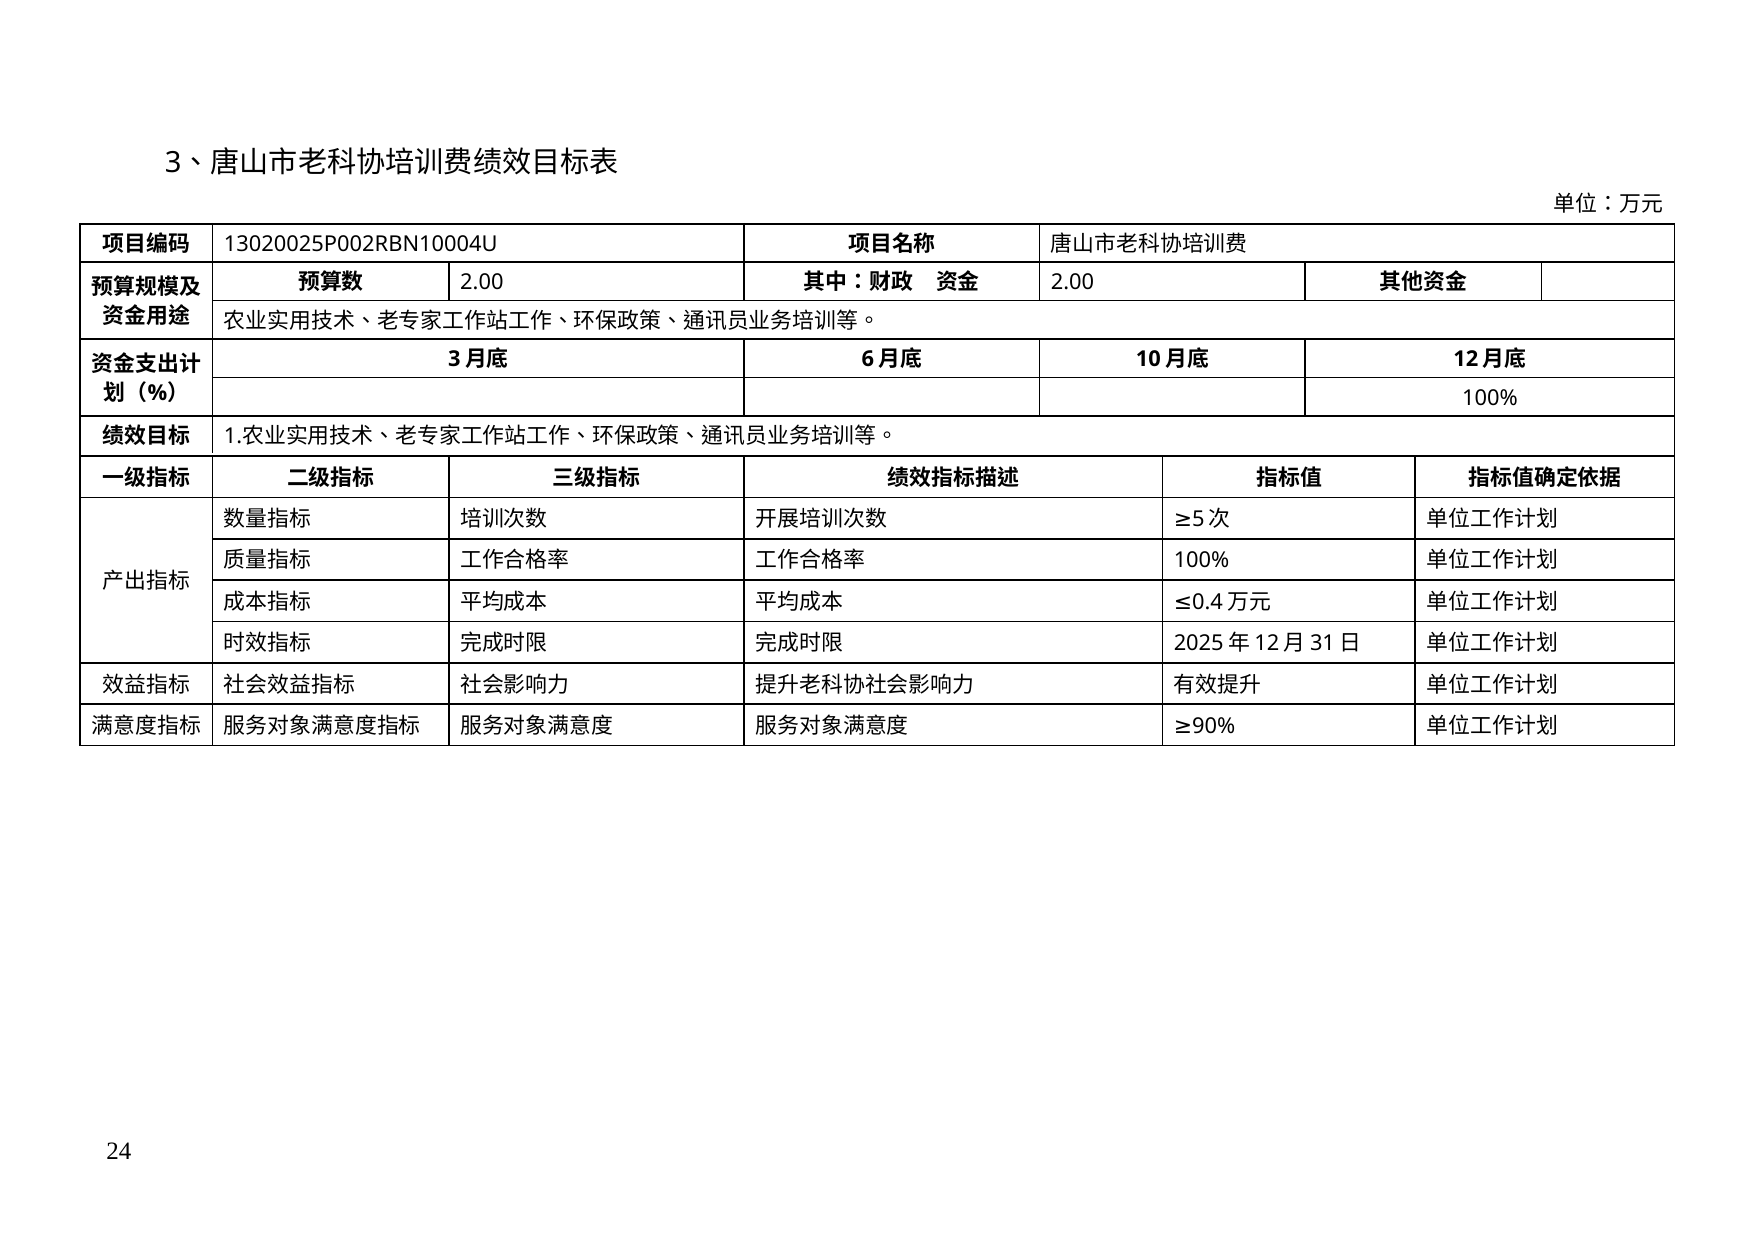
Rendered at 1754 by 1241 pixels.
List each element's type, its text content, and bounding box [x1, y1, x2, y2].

table_cell 2.00 [1040, 263, 1304, 300]
table_cell 12月底 [1306, 340, 1674, 377]
table_cell 预算规模及资金用途 [81, 263, 212, 338]
table_cell 单位工作计划 [1416, 664, 1674, 703]
table_header 指标值确定依据 [1416, 457, 1674, 497]
table_cell 100% [1306, 378, 1674, 415]
table_header 单位：万元 [81, 183, 1674, 223]
table_cell 培训次数 [450, 498, 743, 538]
table_cell 绩效目标 [81, 417, 212, 453]
table_header 绩效指标描述 [745, 457, 1162, 497]
table_cell 完成时限 [450, 622, 743, 662]
table_cell [1040, 378, 1304, 415]
table_cell 社会效益指标 [213, 664, 448, 703]
table_cell 单位工作计划 [1416, 705, 1674, 745]
table_cell 效益指标 [81, 664, 212, 703]
table_cell 农业实用技术、老专家工作站工作、环保政策、通讯员业务培训等。 [213, 301, 1674, 338]
table_cell 10月底 [1040, 340, 1304, 377]
table_cell 唐山市老科协培训费 [1040, 225, 1674, 261]
table_cell 开展培训次数 [745, 498, 1162, 538]
table_cell 满意度指标 [81, 705, 212, 745]
table_cell ≥5次 [1163, 498, 1414, 538]
table_cell [1542, 263, 1674, 300]
table_cell 其他资金 [1306, 263, 1541, 300]
table_cell ≤0.4万元 [1163, 581, 1414, 621]
table_cell 1.农业实用技术、老专家工作站工作、环保政策、通讯员业务培训等。 [213, 417, 1674, 453]
table_cell 服务对象满意度指标 [213, 705, 448, 745]
table_cell 质量指标 [213, 540, 448, 579]
table_cell 单位工作计划 [1416, 622, 1674, 662]
table_cell 社会影响力 [450, 664, 743, 703]
table_cell 项目名称 [745, 225, 1039, 261]
table_cell 预算数 [213, 263, 448, 300]
table_cell 完成时限 [745, 622, 1162, 662]
table_cell 其中：财政 资金 [745, 263, 1039, 300]
table_cell 项目编码 [81, 225, 212, 261]
table_cell 产出指标 [81, 498, 212, 662]
table_cell 有效提升 [1163, 664, 1414, 703]
table_cell 单位工作计划 [1416, 498, 1674, 538]
table_header 二级指标 [213, 457, 448, 497]
table_cell 单位工作计划 [1416, 540, 1674, 579]
text 3、唐山市老科协培训费绩效目标表 [106, 142, 1648, 181]
table_header 三级指标 [450, 457, 743, 497]
table_cell 单位工作计划 [1416, 581, 1674, 621]
table_cell ≥90% [1163, 705, 1414, 745]
table_cell 平均成本 [745, 581, 1162, 621]
table_cell [213, 378, 743, 415]
table_cell [745, 378, 1039, 415]
table_cell 100% [1163, 540, 1414, 579]
table_cell 13020025P002RBN10004U [213, 225, 743, 261]
table_cell 3月底 [213, 340, 743, 377]
table_cell 工作合格率 [450, 540, 743, 579]
table_cell 资金支出计划（%） [81, 340, 212, 415]
table_cell 平均成本 [450, 581, 743, 621]
table_header 一级指标 [81, 457, 212, 497]
table_cell 服务对象满意度 [450, 705, 743, 745]
table_cell 成本指标 [213, 581, 448, 621]
table_cell 工作合格率 [745, 540, 1162, 579]
table_cell 提升老科协社会影响力 [745, 664, 1162, 703]
table_cell 2025年12月31日 [1163, 622, 1414, 662]
table_cell 服务对象满意度 [745, 705, 1162, 745]
table_cell 6月底 [745, 340, 1039, 377]
table_cell 时效指标 [213, 622, 448, 662]
table_cell 2.00 [450, 263, 743, 300]
table_cell 数量指标 [213, 498, 448, 538]
table_header 指标值 [1163, 457, 1414, 497]
